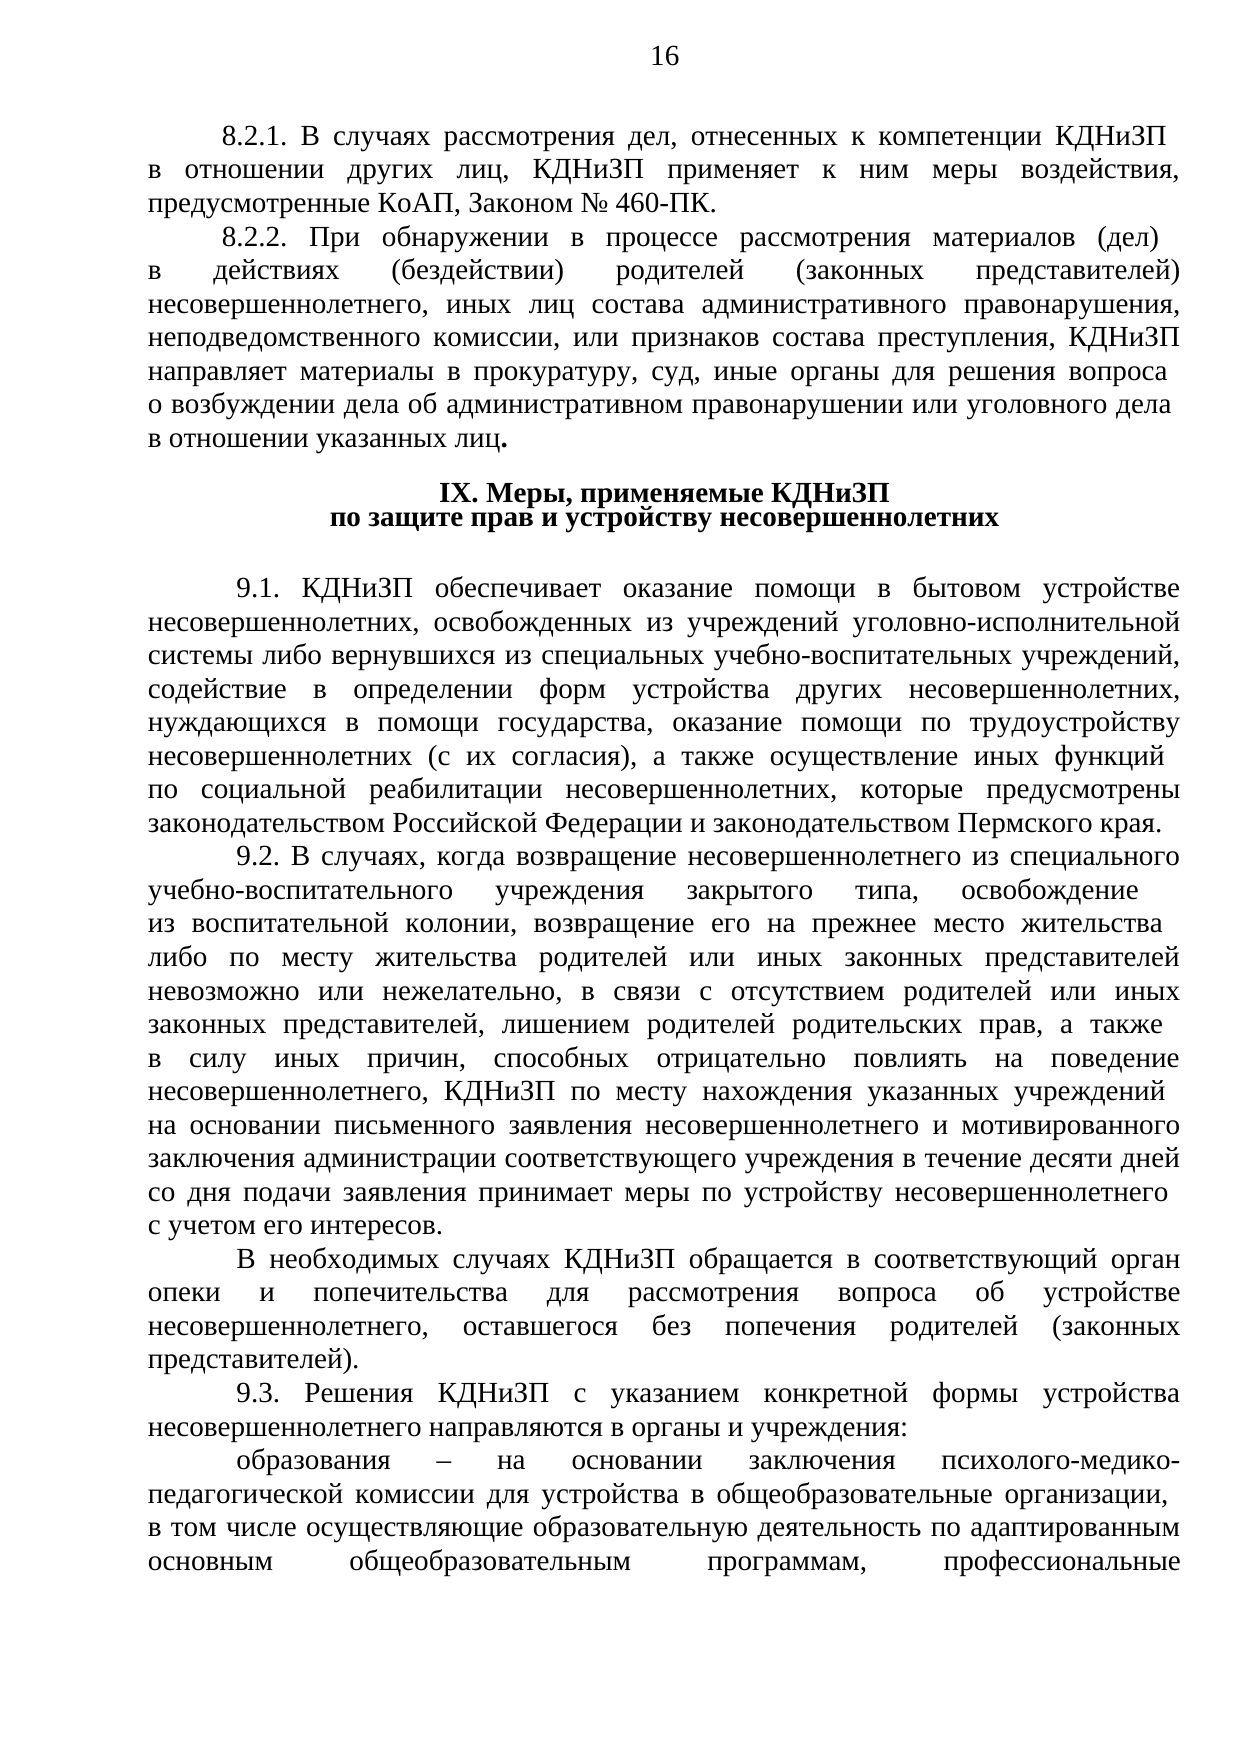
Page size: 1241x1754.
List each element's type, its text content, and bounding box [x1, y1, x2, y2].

text 9.1. КДНиЗП обеспечивает оказание помощи в бытовом устройстве несовершеннолетних, освобожденных из учреждений уголовно-исполнительной системы либо вернувшихся из специальных учебно-воспитательных учреждений, содействие в определении форм устройства других несовершеннолетних, нуждающихся в помощи государства, оказание помощи по трудоустройству несовершеннолетних (с их согласия), а также осуществление иных функций по социальной реабилитации несовершеннолетних, которые предусмотрены законодательством Российской Федерации и законодательством Пермского края. [148, 570, 1181, 838]
text 8.2.2. При обнаружении в процессе рассмотрения материалов (дел) в действиях (бездействии) родителей (законных представителей) несовершеннолетнего, иных лиц состава административного правонарушения, неподведомственного комиссии, или признаков состава преступления, КДНиЗП направляет материалы в прокуратуру, суд, иные органы для решения вопроса о возбуждении дела об административном правонарушении или уголовного дела в отношении указанных лиц. [148, 219, 1181, 453]
text 9.2. В случаях, когда возвращение несовершеннолетнего из специального учебно-воспитательного учреждения закрытого типа, освобождение из воспитательной колонии, возвращение его на прежнее место жительства либо по месту жительства родителей или иных законных представителей невозможно или нежелательно, в связи с отсутствием родителей или иных законных представителей, лишением родителей родительских прав, а также в силу иных причин, способных отрицательно повлиять на поведение несовершеннолетнего, КДНиЗП по месту нахождения указанных учреждений на основании письменного заявления несовершеннолетнего и мотивированного заключения администрации соответствующего учреждения в течение десяти дней со дня подачи заявления принимает меры по устройству несовершеннолетнего с учетом его интересов. [148, 838, 1181, 1241]
text 9.3. Решения КДНиЗП с указанием конкретной формы устройства несовершеннолетнего направляются в органы и учреждения: [148, 1375, 1181, 1442]
title IX. Меры, применяемые КДНиЗП [148, 482, 1181, 507]
title по защите прав и устройству несовершеннолетних [148, 507, 1181, 532]
text В необходимых случаях КДНиЗП обращается в соответствующий орган опеки и попечительства для рассмотрения вопроса об устройстве несовершеннолетнего, оставшегося без попечения родителей (законных представителей). [148, 1241, 1181, 1375]
text 8.2.1. В случаях рассмотрения дел, отнесенных к компетенции КДНиЗП в отношении других лиц, КДНиЗП применяет к ним меры воздействия, предусмотренные КоАП, Законом № 460-ПК. [148, 118, 1181, 219]
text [148, 1442, 1181, 1576]
